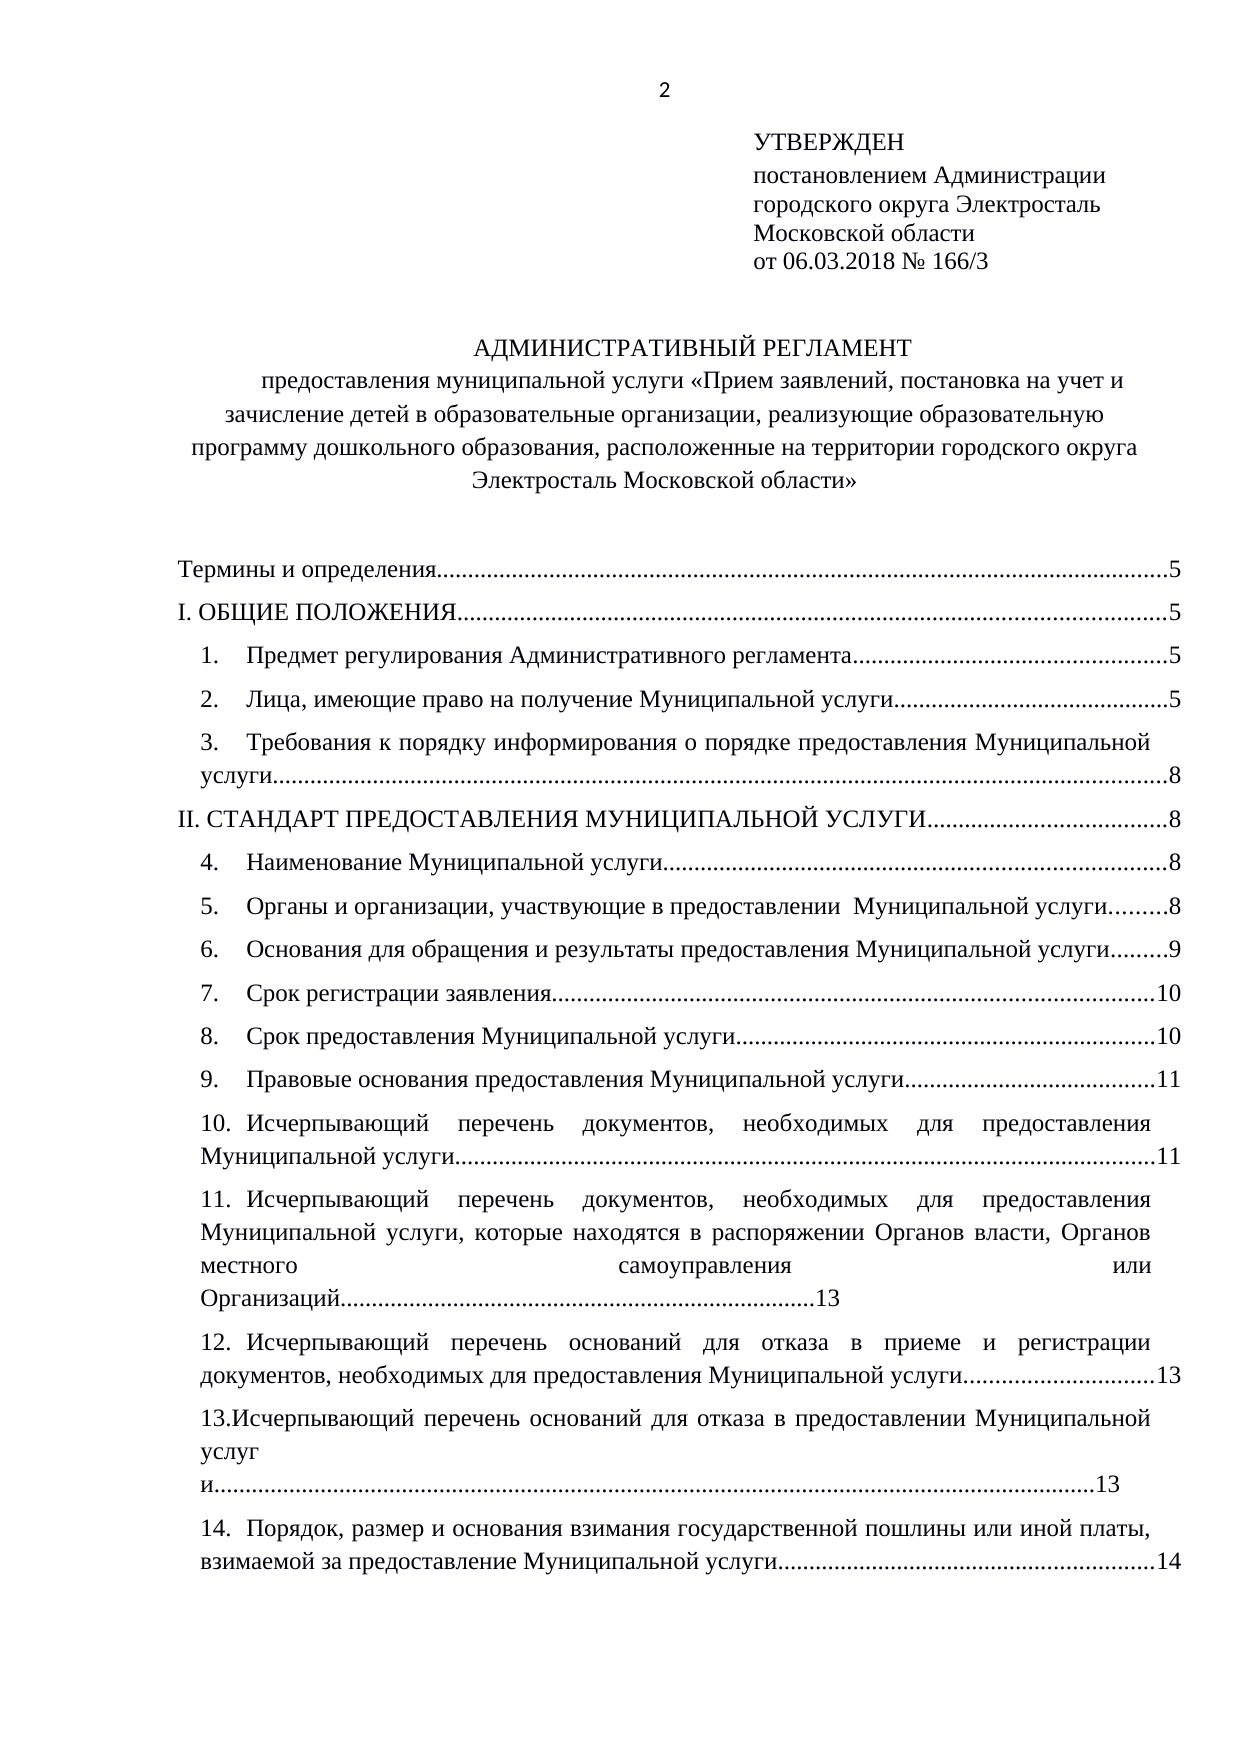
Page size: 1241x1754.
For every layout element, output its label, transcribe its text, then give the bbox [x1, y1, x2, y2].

text УТВЕРЖДЕН [753, 127, 1152, 156]
text Московской области [753, 218, 1152, 246]
text от 06.03.2018 № 166/3 [753, 246, 1152, 275]
text АДМИНИСТРАТИВНЫЙ РЕГЛАМЕНТ [177, 333, 1152, 361]
text городского округа Электросталь [753, 189, 1152, 218]
text постановлением Администрации [753, 160, 1152, 189]
text предоставления муниципальной услуги «Прием заявлений, постановка на учет и зачисление детей в образовательные организации, реализующие образовательную программу дошкольного образования, расположенные на территории городского округа Электросталь Московской области» [177, 366, 1152, 493]
